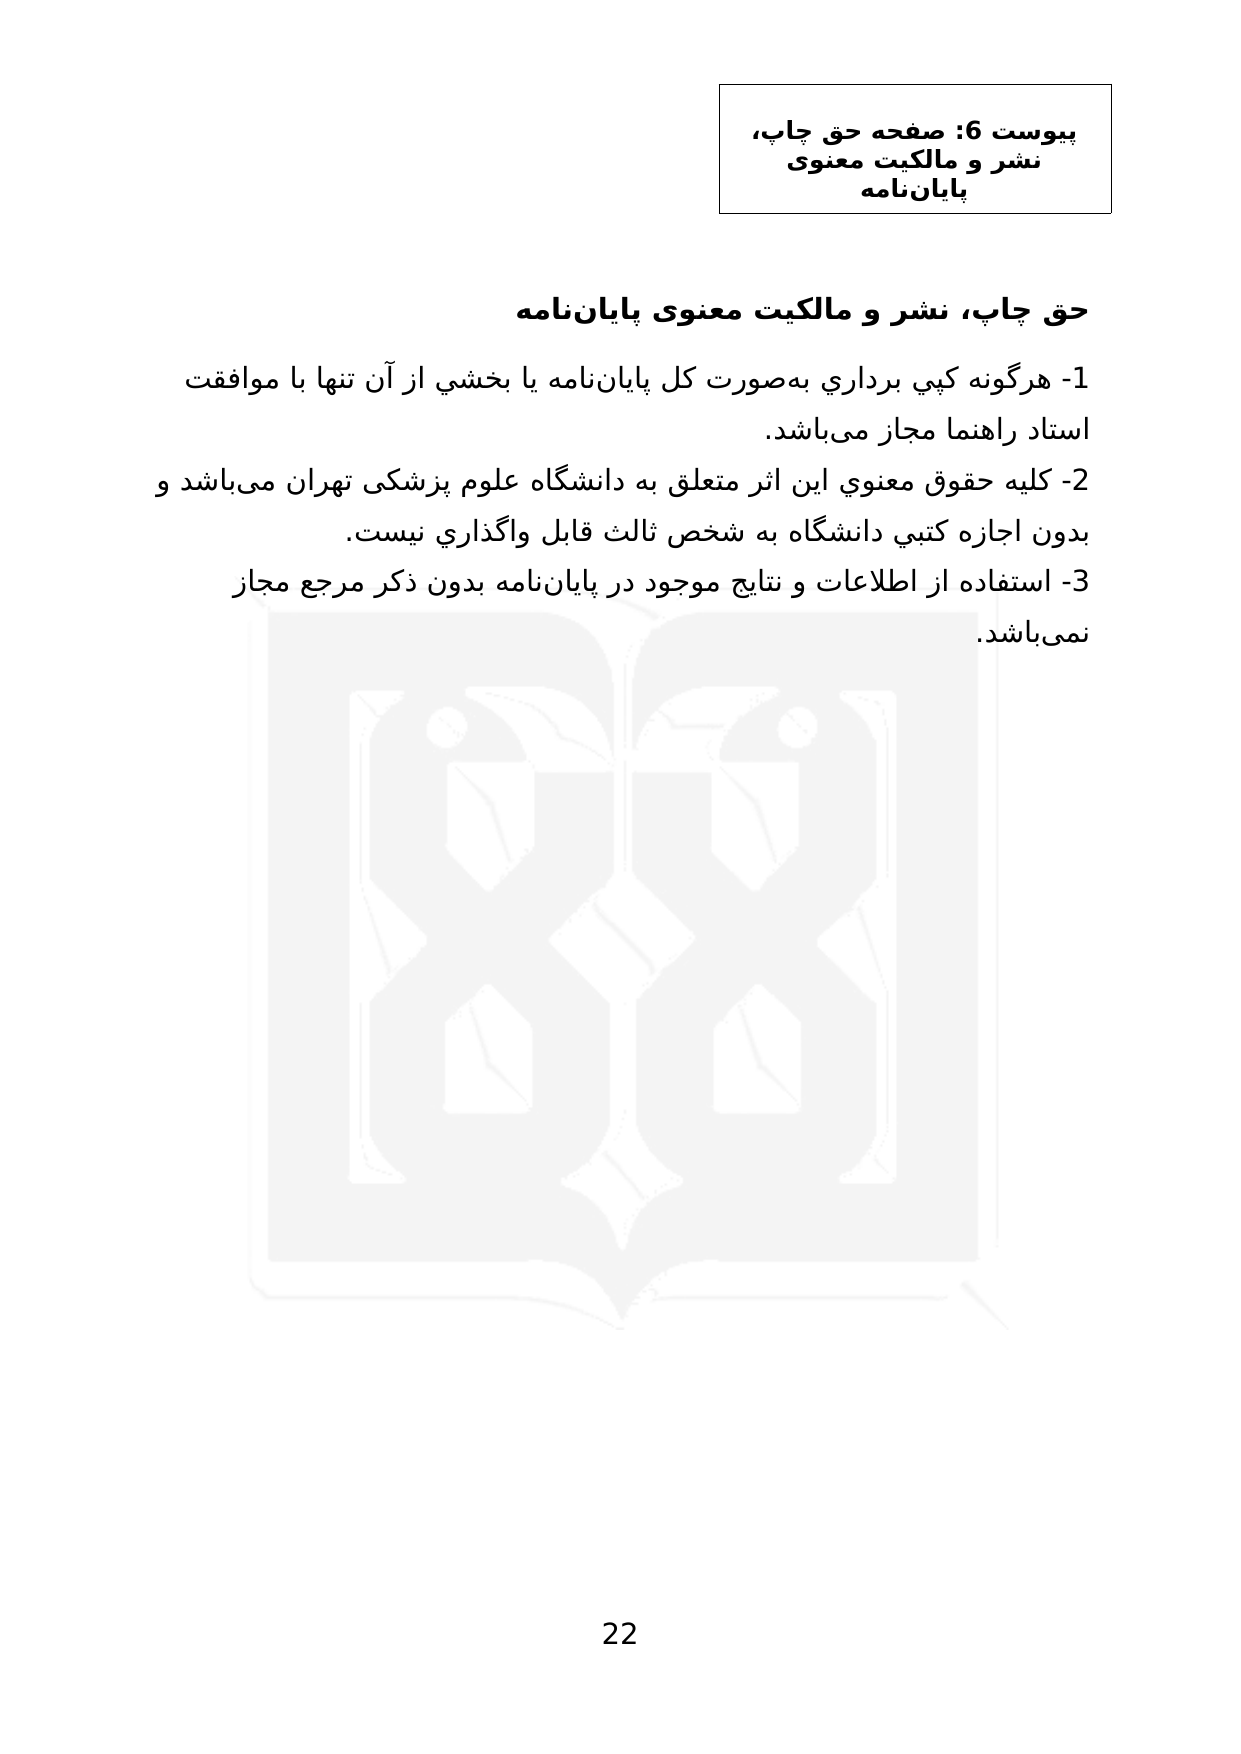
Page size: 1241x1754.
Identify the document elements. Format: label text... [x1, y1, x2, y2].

text 3- استفاده از اطلاعات و نتايج موجود در پایان‌نامه بدون ذكر مرجع مجاز نمی‌باشد. [150, 565, 1090, 650]
text 1- هرگونه كپي برداري به‌صورت كل پایان‌نامه يا بخشي از آن تنها با موافقت استاد راهنما مجاز می‌باشد. [150, 361, 1090, 446]
subtitle حق چاپ، نشر و مالكيت معنوی پایان‌نامه [150, 292, 1090, 326]
text 2- كليه حقوق معنوي اين اثر متعلق به دانشگاه علوم پزشکی تهران می‌باشد و بدون اجازه كتبي دانشگاه به شخص ثالث قابل واگذاري نيست. [150, 463, 1090, 548]
